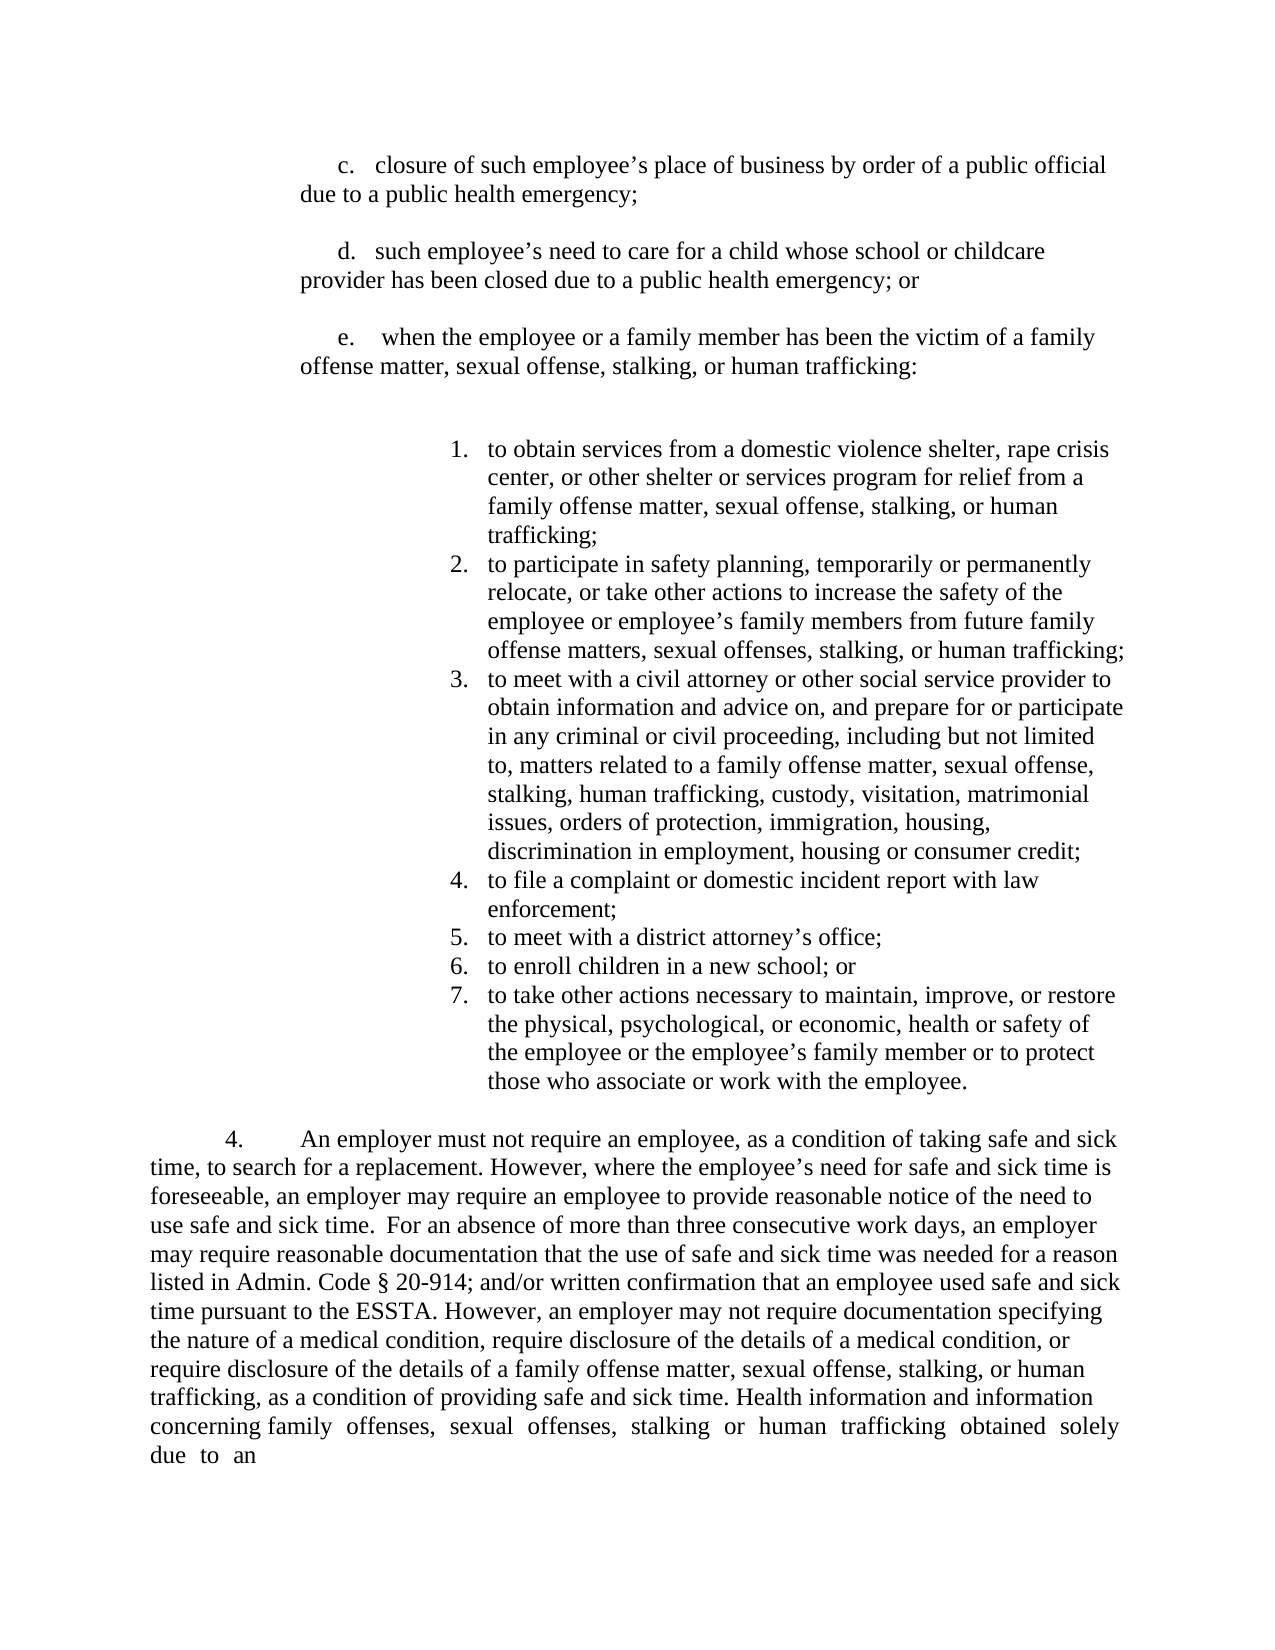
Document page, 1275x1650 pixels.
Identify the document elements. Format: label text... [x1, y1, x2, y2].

list when the employee or a family member has been the victim of a family offense matter, sexual offense, stalking, or human trafficking: [300, 322, 1125, 380]
list An employer must not require an employee, as a condition of taking safe and sick time, to search for a replacement. However, where the employee’s need for safe and sick time is foreseeable, an employer may require an employee to provide reasonable notice of the need to use safe and sick time. For an absence of more than three consecutive work days, an employer may require reasonable documentation that the use of safe and sick time was needed for a reason listed in Admin. Code § 20-914; and/or written confirmation that an employee used safe and sick time pursuant to the ESSTA. However, an employer may not require documentation specifying the nature of a medical condition, require disclosure of the details of a medical condition, or require disclosure of the details of a family offense matter, sexual offense, stalking, or human trafficking, as a condition of providing safe and sick time. Health information and information concerning family offenses, sexual offenses, stalking or human trafficking obtained solely due to an [150, 1124, 1125, 1469]
list to meet with a district attorney’s office; [450, 922, 1137, 951]
list to obtain services from a domestic violence shelter, rape crisis center, or other shelter or services program for relief from a family offense matter, sexual offense, stalking, or human trafficking; [450, 434, 1125, 549]
list to enroll children in a new school; or [450, 951, 1137, 980]
list closure of such employee’s place of business by order of a public official due to a public health emergency; [300, 150, 1125, 207]
list to participate in safety planning, temporarily or permanently relocate, or take other actions to increase the safety of the employee or employee’s family members from future family offense matters, sexual offenses, stalking, or human trafficking; [450, 549, 1125, 664]
list such employee’s need to care for a child whose school or childcare provider has been closed due to a public health emergency; or [300, 236, 1125, 294]
list to file a complaint or domestic incident report with law enforcement; [450, 865, 1125, 922]
list to take other actions necessary to maintain, improve, or restore the physical, psychological, or economic, health or safety of the employee or the employee’s family member or to protect those who associate or work with the employee. [450, 980, 1125, 1095]
list to meet with a civil attorney or other social service provider to obtain information and advice on, and prepare for or participate in any criminal or civil proceeding, including but not limited to, matters related to a family offense matter, sexual offense, stalking, human trafficking, custody, visitation, matrimonial issues, orders of protection, immigration, housing, discrimination in employment, housing or consumer credit; [450, 664, 1125, 865]
